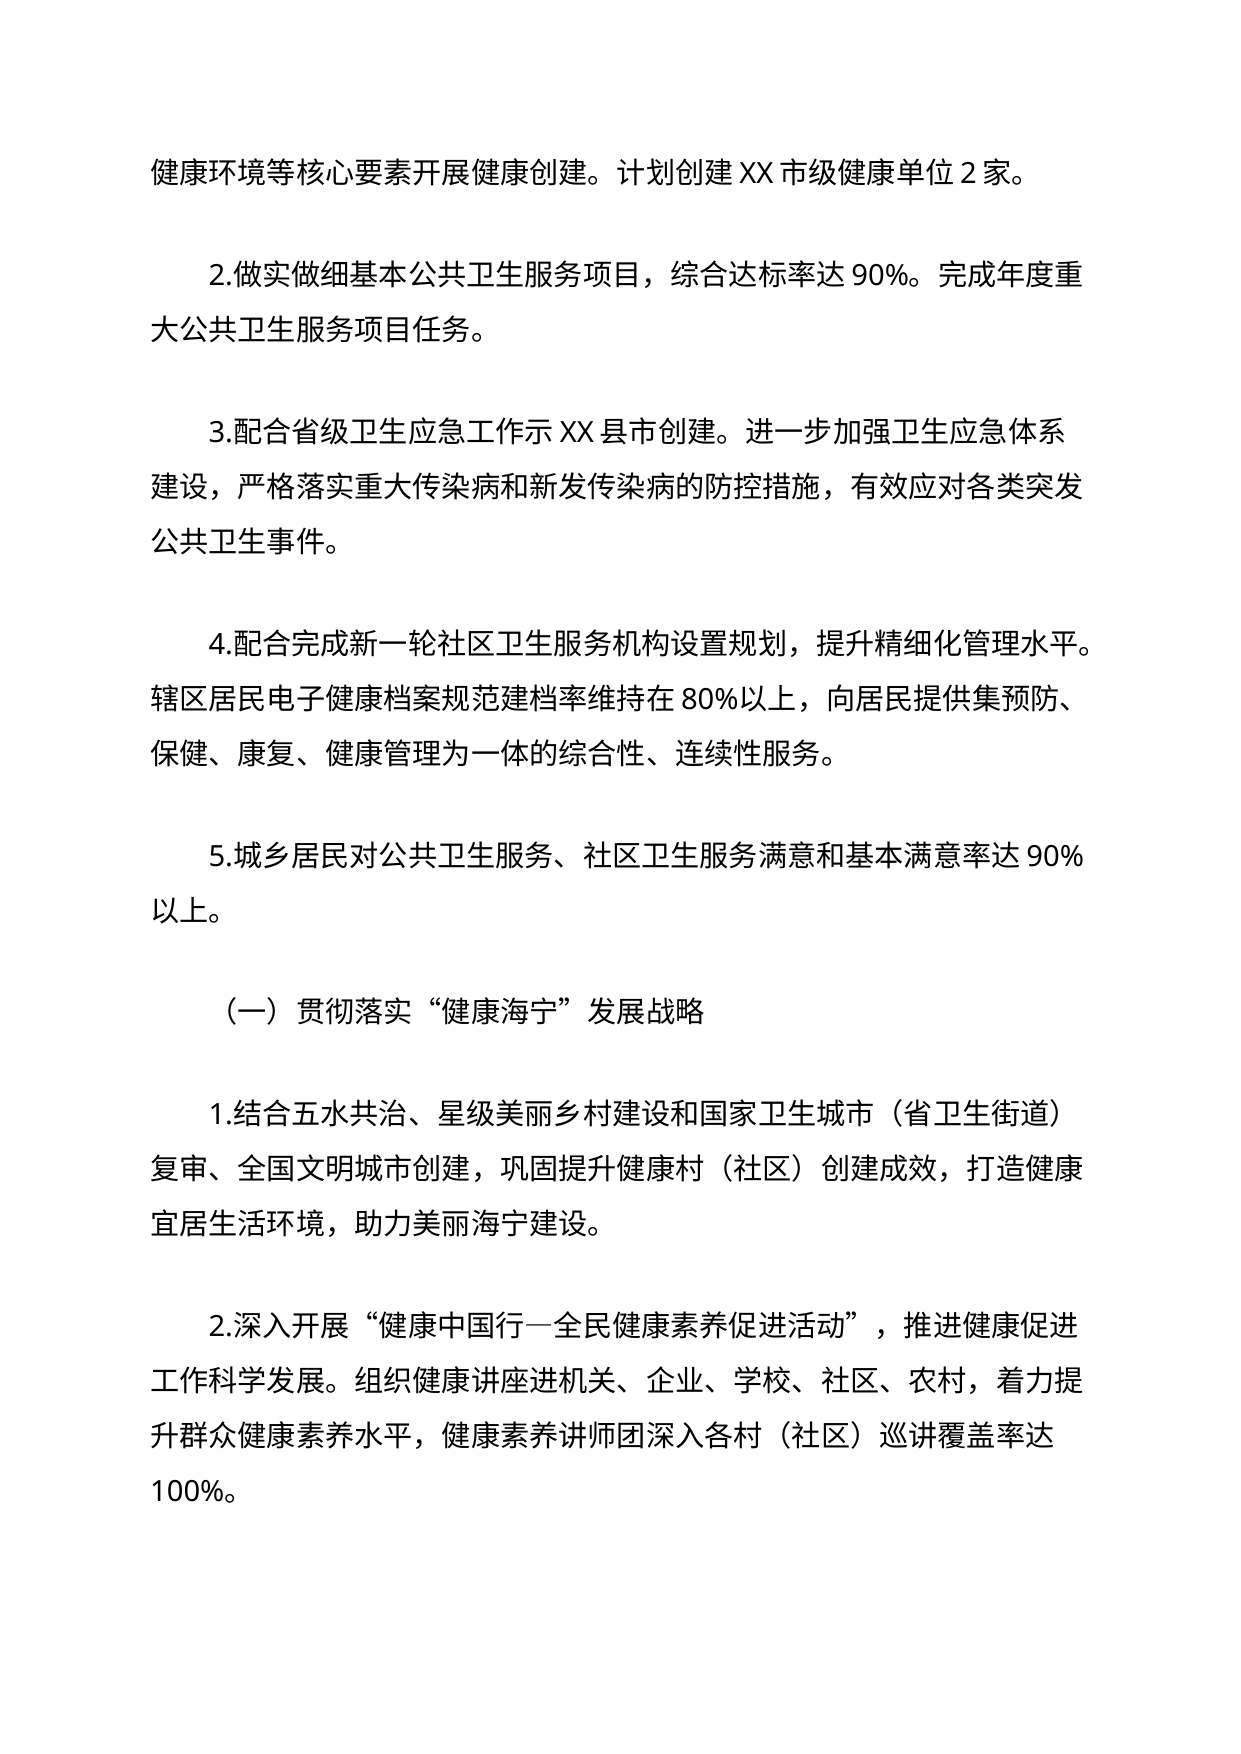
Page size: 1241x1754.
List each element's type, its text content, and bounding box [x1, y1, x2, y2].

text 1.结合五水共治、星级美丽乡村建设和国家卫生城市（省卫生街道）复审、全国文明城市创建，巩固提升健康村（社区）创建成效，打造健康宜居生活环境，助力美丽海宁建设。 [150, 1091, 1090, 1243]
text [150, 150, 1090, 192]
text 3.配合省级卫生应急工作示XX县市创建。进一步加强卫生应急体系建设，严格落实重大传染病和新发传染病的防控措施，有效应对各类突发公共卫生事件。 [150, 409, 1090, 561]
text 2.深入开展“健康中国行—全民健康素养促进活动”，推进健康促进工作科学发展。组织健康讲座进机关、企业、学校、社区、农村，着力提升群众健康素养水平，健康素养讲师团深入各村（社区）巡讲覆盖率达100%。 [150, 1302, 1090, 1509]
text 5.城乡居民对公共卫生服务、社区卫生服务满意和基本满意率达90%以上。 [150, 832, 1090, 929]
text 4.配合完成新一轮社区卫生服务机构设置规划，提升精细化管理水平。辖区居民电子健康档案规范建档率维持在80%以上，向居民提供集预防、保健、康复、健康管理为一体的综合性、连续性服务。 [150, 620, 1090, 773]
text （一）贯彻落实“健康海宁”发展战略 [150, 989, 1090, 1031]
text 2.做实做细基本公共卫生服务项目，综合达标率达90%。完成年度重大公共卫生服务项目任务。 [150, 252, 1090, 349]
